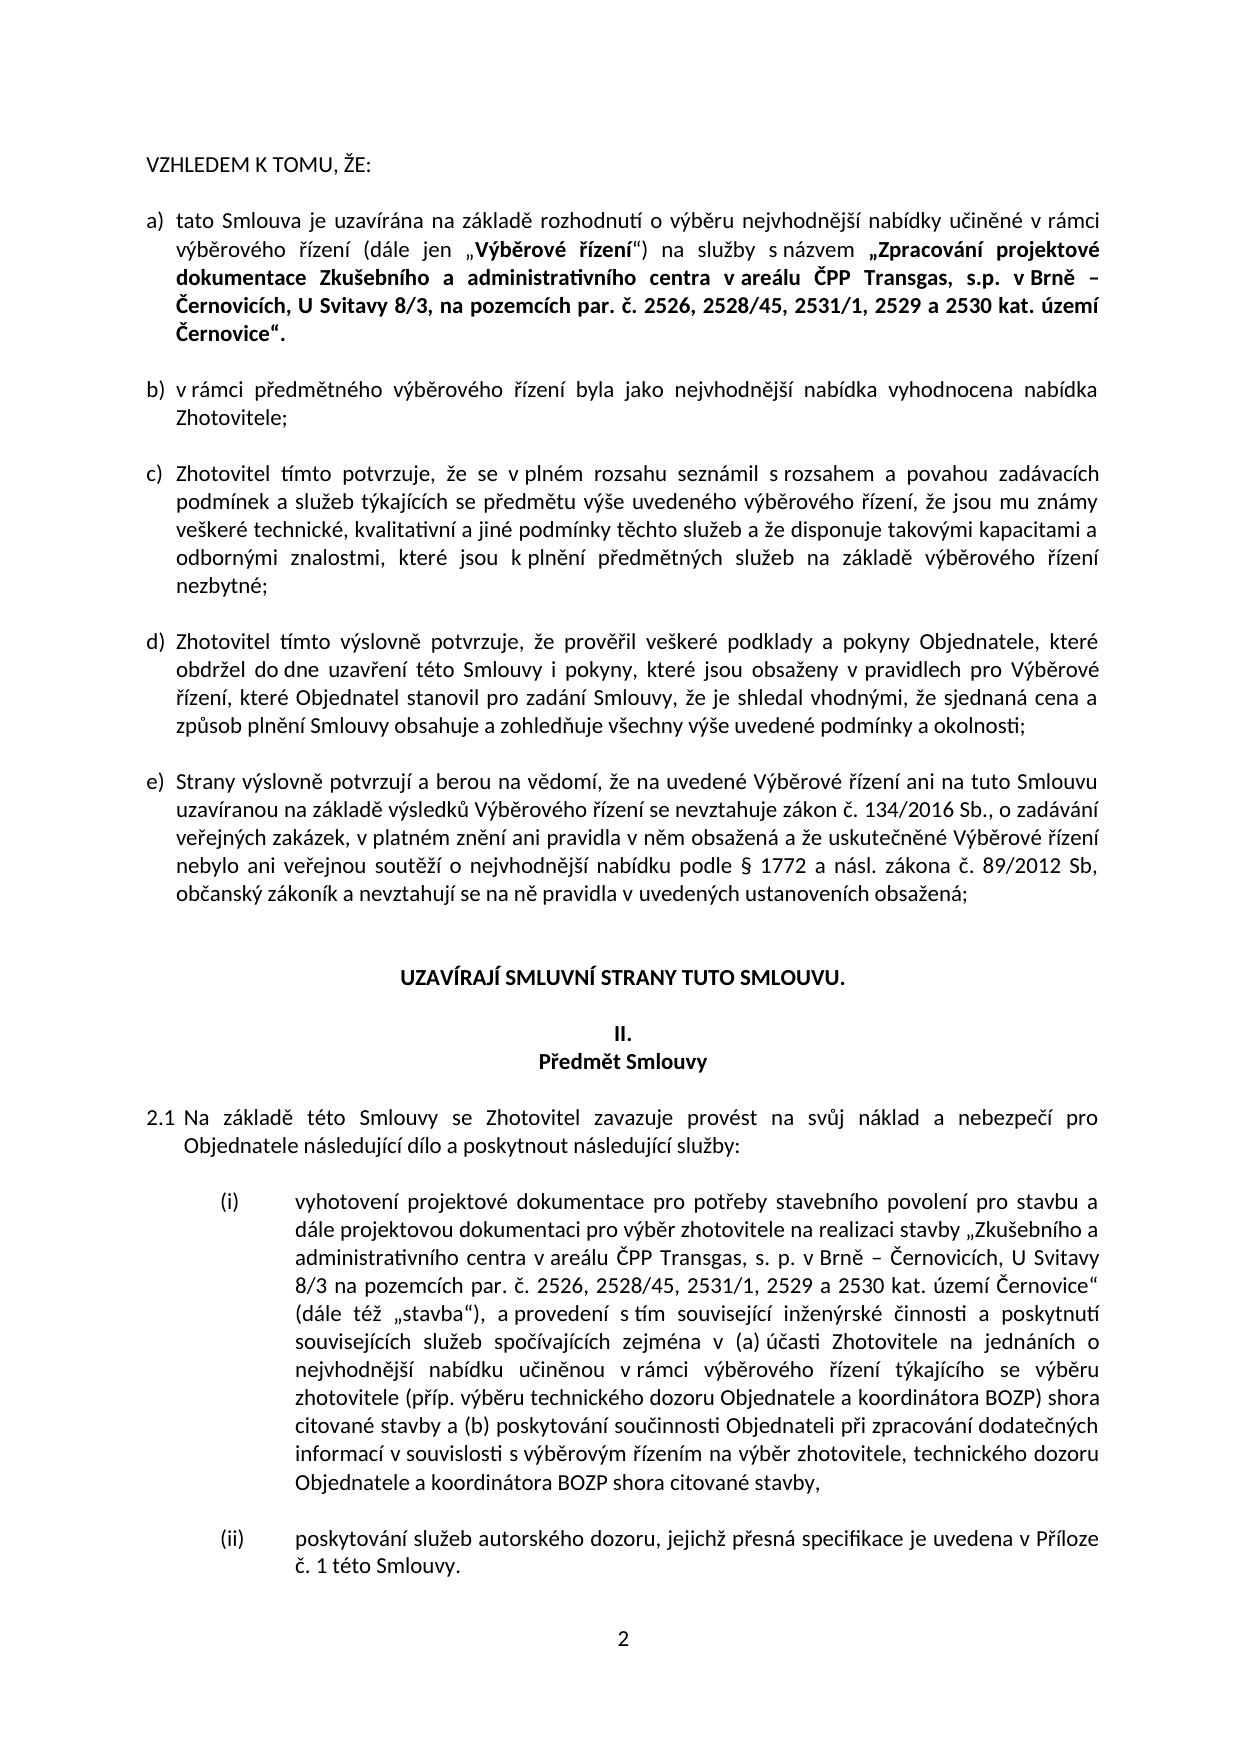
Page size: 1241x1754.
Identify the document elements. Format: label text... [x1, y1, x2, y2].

list Zhotovitel tímto výslovně potvrzuje, že prověřil veškeré podklady a pokyny Objednatele, které obdržel do dne uzavření této Smlouvy i pokyny, které jsou obsaženy v pravidlech pro Výběrové řízení, které Objednatel stanovil pro zadání Smlouvy, že je shledal vhodnými, že sjednaná cena a způsob plnění Smlouvy obsahuje a zohledňuje všechny výše uvedené podmínky a okolnosti; [146, 627, 1100, 739]
text II. [146, 1019, 1100, 1047]
list Strany výslovně potvrzují a berou na vědomí, že na uvedené Výběrové řízení ani na tuto Smlouvu uzavíranou na základě výsledků Výběrového řízení se nevztahuje zákon č. 134/2016 Sb., o zadávání veřejných zakázek, v platném znění ani pravidla v něm obsažená a že uskutečněné Výběrové řízení nebylo ani veřejnou soutěží o nejvhodnější nabídku podle § 1772 a násl. zákona č. 89/2012 Sb, občanský zákoník a nevztahují se na ně pravidla v uvedených ustanoveních obsažená; [146, 767, 1100, 907]
list v rámci předmětného výběrového řízení byla jako nejvhodnější nabídka vyhodnocena nabídka Zhotovitele; [146, 375, 1100, 431]
list poskytování služeb autorského dozoru, jejichž přesná specifikace je uvedena v Příloze č. 1 této Smlouvy. [220, 1524, 1100, 1580]
list vyhotovení projektové dokumentace pro potřeby stavebního povolení pro stavbu a dále projektovou dokumentaci pro výběr zhotovitele na realizaci stavby „Zkušebního a administrativního centra v areálu ČPP Transgas, s. p. v Brně – Černovicích, U Svitavy 8/3 na pozemcích par. č. 2526, 2528/45, 2531/1, 2529 a 2530 kat. území Černovice“ (dále též „stavba“), a provedení s tím související inženýrské činnosti a poskytnutí souvisejících služeb spočívajících zejména v (a) účasti Zhotovitele na jednáních o nejvhodnější nabídku učiněnou v rámci výběrového řízení týkajícího se výběru zhotovitele (příp. výběru technického dozoru Objednatele a koordinátora BOZP) shora citované stavby a (b) poskytování součinnosti Objednateli při zpracování dodatečných informací v souvislosti s výběrovým řízením na výběr zhotovitele, technického dozoru Objednatele a koordinátora BOZP shora citované stavby, [220, 1187, 1100, 1496]
list Zhotovitel tímto potvrzuje, že se v plném rozsahu seznámil s rozsahem a povahou zadávacích podmínek a služeb týkajících se předmětu výše uvedeného výběrového řízení, že jsou mu známy veškeré technické, kvalitativní a jiné podmínky těchto služeb a že disponuje takovými kapacitami a odbornými znalostmi, které jsou k plnění předmětných služeb na základě výběrového řízení nezbytné; [146, 459, 1100, 599]
list tato Smlouva je uzavírána na základě rozhodnutí o výběru nejvhodnější nabídky učiněné v rámci výběrového řízení (dále jen „Výběrové řízení“) na služby s názvem „Zpracování projektové dokumentace Zkušebního a administrativního centra v areálu ČPP Transgas, s.p. v Brně – Černovicích, U Svitavy 8/3, na pozemcích par. č. 2526, 2528/45, 2531/1, 2529 a 2530 kat. území Černovice“. [146, 207, 1100, 347]
list Na základě této Smlouvy se Zhotovitel zavazuje provést na svůj náklad a nebezpečí pro Objednatele následující dílo a poskytnout následující služby: [146, 1103, 1100, 1159]
text Předmět Smlouvy [146, 1047, 1100, 1075]
text UZAVÍRAJÍ SMLUVNÍ STRANY TUTO SMLOUVU. [146, 963, 1100, 991]
text VZHLEDEM K TOMU, ŽE: [146, 151, 1100, 179]
